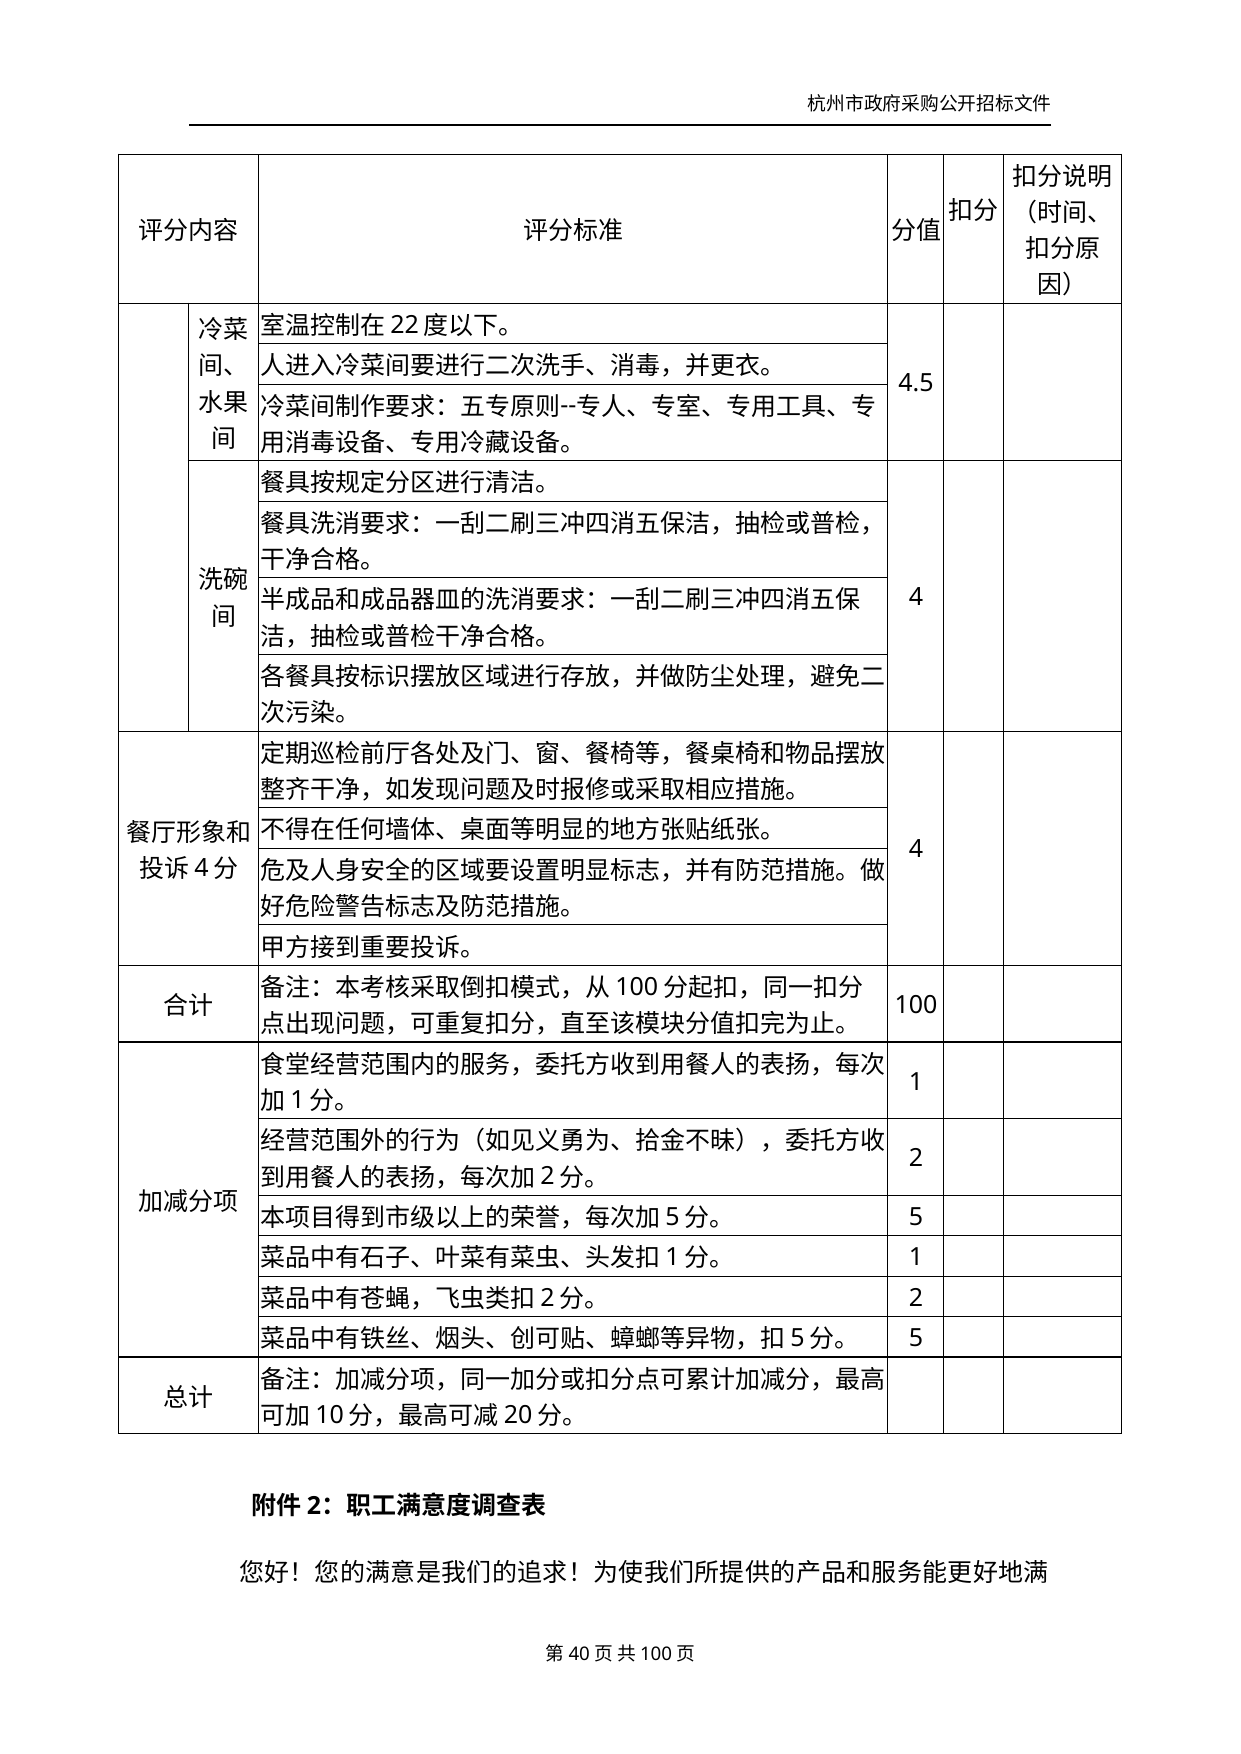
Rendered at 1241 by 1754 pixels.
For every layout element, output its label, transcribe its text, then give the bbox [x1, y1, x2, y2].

table_cell 餐具洗消要求：一刮二刷三冲四消五保洁，抽检或普检，干净合格。 [259, 502, 887, 577]
table_cell 经营范围外的行为（如见义勇为、拾金不昧），委托方收到用餐人的表扬，每次加2分。 [259, 1119, 887, 1195]
table_cell [1004, 1317, 1121, 1356]
table_cell [944, 1196, 1003, 1235]
table_cell [944, 304, 1003, 460]
table_header 分值 [888, 155, 943, 303]
table_cell [1004, 461, 1121, 731]
table_cell 备注：本考核采取倒扣模式，从100分起扣，同一扣分点出现问题，可重复扣分，直至该模块分值扣完为止。 [259, 966, 887, 1041]
table_cell 餐厅形象和 投诉4分 [119, 732, 258, 965]
table_cell 5 [888, 1317, 943, 1356]
table_cell [944, 966, 1003, 1041]
table_cell [1004, 732, 1121, 965]
table_cell [944, 461, 1003, 731]
table_cell 4.5 [888, 304, 943, 460]
table_cell 室温控制在22度以下。 [259, 304, 887, 343]
table_cell 菜品中有苍蝇，飞虫类扣2分。 [259, 1277, 887, 1316]
table_cell [944, 1317, 1003, 1356]
table_cell 4 [888, 732, 943, 965]
table_cell 加减分项 [119, 1043, 258, 1356]
table_cell 各餐具按标识摆放区域进行存放，并做防尘处理，避免二次污染。 [259, 655, 887, 731]
table_cell [944, 1277, 1003, 1316]
table_cell 总计 [119, 1358, 258, 1433]
table_cell 5 [888, 1196, 943, 1235]
table_cell [944, 732, 1003, 965]
table_cell [1004, 1043, 1121, 1118]
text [189, 1539, 1051, 1592]
table_cell [944, 1043, 1003, 1118]
table_cell 洗碗 间 [189, 461, 258, 731]
table_cell [888, 1358, 943, 1433]
table_header 扣分说明（时间、扣分原因） [1004, 155, 1121, 303]
table_cell 甲方接到重要投诉。 [259, 925, 887, 965]
table_cell [944, 1236, 1003, 1276]
table_cell 食堂经营范围内的服务，委托方收到用餐人的表扬，每次加1分。 [259, 1043, 887, 1118]
table_cell [1004, 966, 1121, 1041]
table_header 评分内容 [119, 155, 258, 303]
table_header 评分标准 [259, 155, 887, 303]
table_cell 餐具按规定分区进行清洁。 [259, 461, 887, 501]
table_header 扣分 [944, 155, 1003, 303]
table_cell 备注：加减分项，同一加分或扣分点可累计加减分，最高可加10分，最高可减20分。 [259, 1358, 887, 1433]
table_cell 危及人身安全的区域要设置明显标志，并有防范措施。做好危险警告标志及防范措施。 [259, 849, 887, 924]
text 附件2：职工满意度调查表 [189, 1485, 1051, 1521]
table_cell 合计 [119, 966, 258, 1041]
table_cell 2 [888, 1119, 943, 1195]
table_cell 人进入冷菜间要进行二次洗手、消毒，并更衣。 [259, 344, 887, 383]
table_cell 2 [888, 1277, 943, 1316]
table_cell 冷菜间制作要求：五专原则--专人、专室、专用工具、专用消毒设备、专用冷藏设备。 [259, 385, 887, 460]
table_cell 半成品和成品器皿的洗消要求：一刮二刷三冲四消五保洁，抽检或普检干净合格。 [259, 578, 887, 654]
table_cell [944, 1358, 1003, 1433]
table_cell 菜品中有石子、叶菜有菜虫、头发扣1分。 [259, 1236, 887, 1276]
table_cell [1004, 304, 1121, 460]
table_cell 本项目得到市级以上的荣誉，每次加5分。 [259, 1196, 887, 1235]
table_cell 定期巡检前厅各处及门、窗、餐椅等，餐桌椅和物品摆放整齐干净，如发现问题及时报修或采取相应措施。 [259, 732, 887, 807]
table_cell 冷菜 间、水果间 [189, 304, 258, 460]
table_cell 4 [888, 461, 943, 731]
table_cell 1 [888, 1236, 943, 1276]
table_cell [1004, 1119, 1121, 1195]
table_cell [1004, 1358, 1121, 1433]
table_cell 100 [888, 966, 943, 1041]
table_cell [944, 1119, 1003, 1195]
table_cell 不得在任何墙体、桌面等明显的地方张贴纸张。 [259, 808, 887, 848]
table_cell 1 [888, 1043, 943, 1118]
table_cell [1004, 1236, 1121, 1276]
table_cell [1004, 1196, 1121, 1235]
table_cell 菜品中有铁丝、烟头、创可贴、蟑螂等异物，扣5分。 [259, 1317, 887, 1356]
table_cell [1004, 1277, 1121, 1316]
